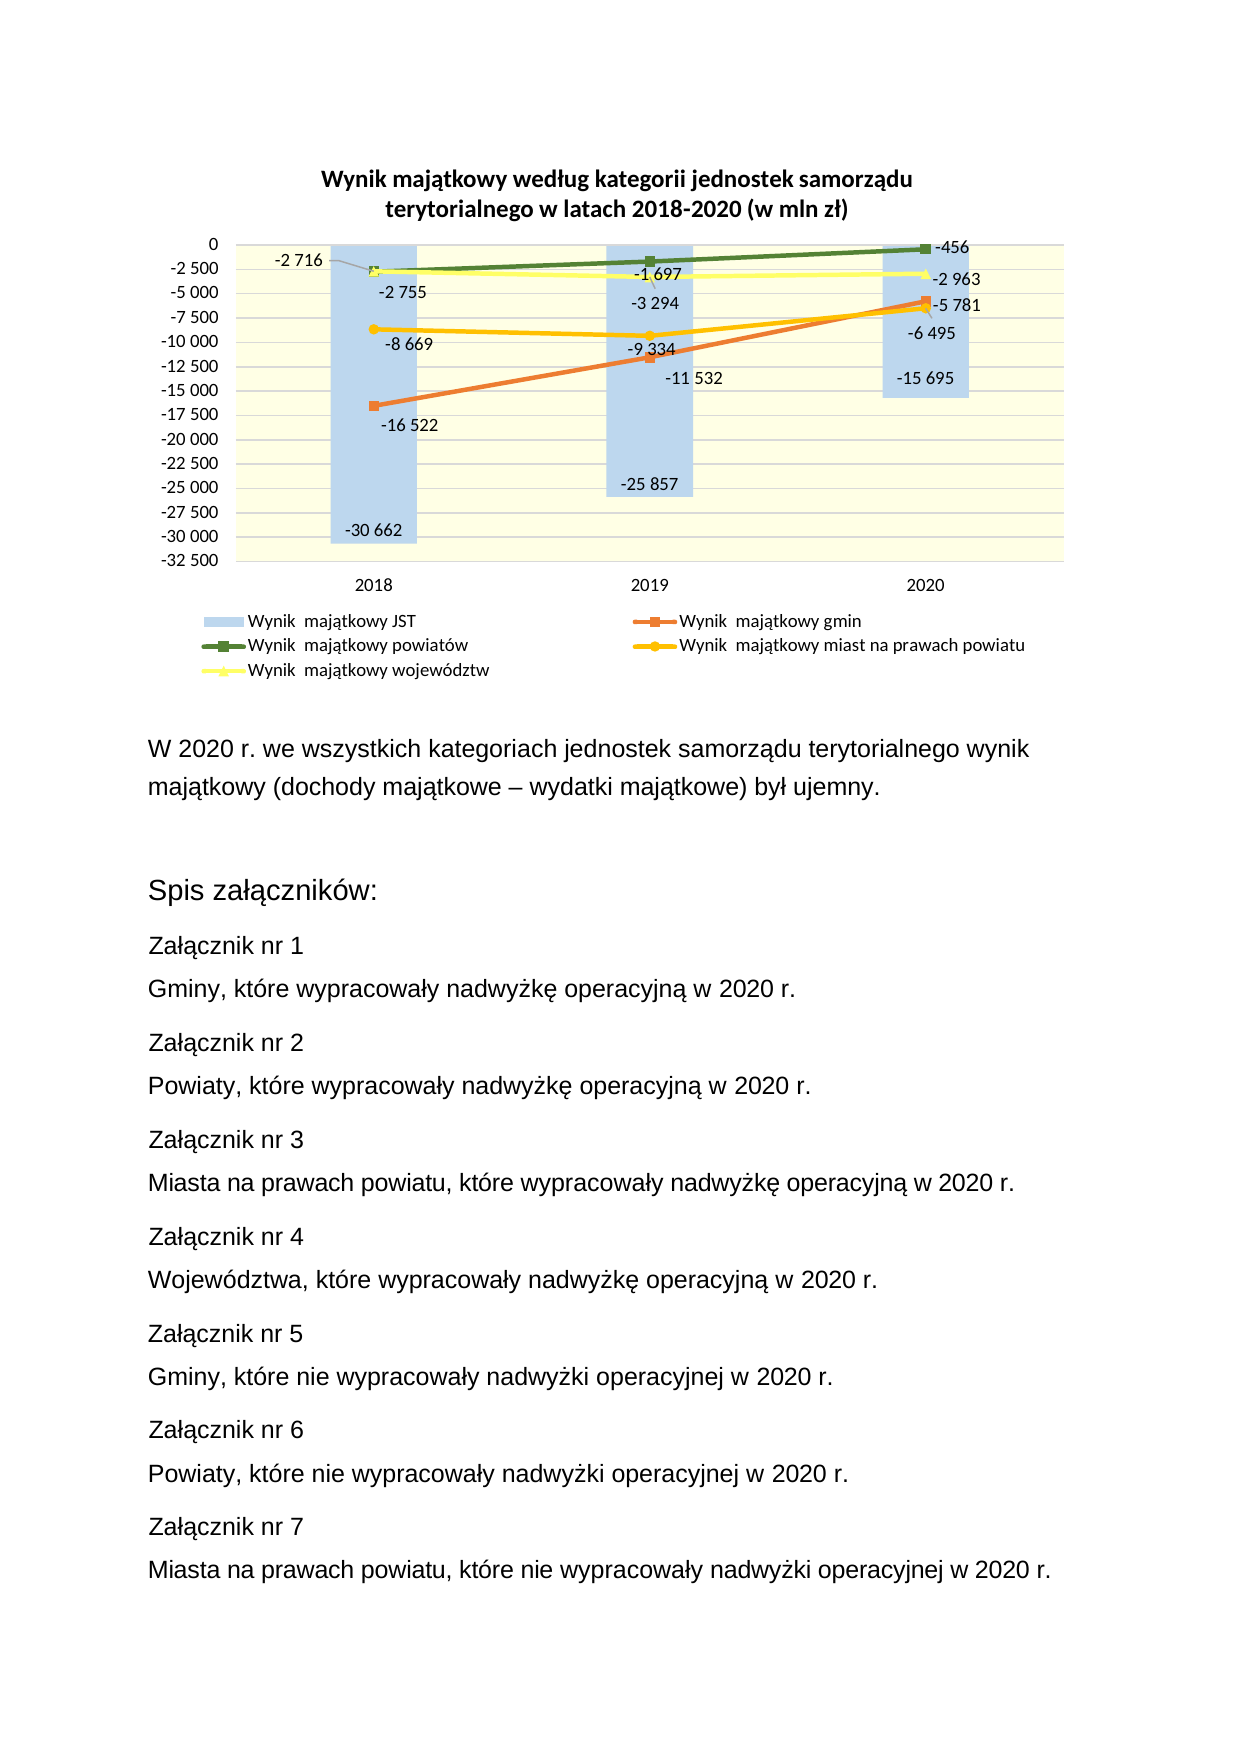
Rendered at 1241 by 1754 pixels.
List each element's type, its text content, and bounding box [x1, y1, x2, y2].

text Województwa, które wypracowały nadwyżkę operacyjną w 2020 r. [148, 1265, 1092, 1293]
text Załącznik nr 7 [148, 1512, 1092, 1541]
text Załącznik nr 3 [148, 1125, 1092, 1153]
text Gminy, które nie wypracowały nadwyżki operacyjnej w 2020 r. [148, 1362, 1092, 1390]
text Powiaty, które wypracowały nadwyżkę operacyjną w 2020 r. [148, 1071, 1092, 1100]
text Załącznik nr 4 [148, 1222, 1092, 1250]
text Spis załączników: [148, 872, 1092, 906]
text Załącznik nr 1 [148, 931, 1092, 960]
text Miasta na prawach powiatu, które wypracowały nadwyżkę operacyjną w 2020 r. [148, 1168, 1092, 1197]
text Załącznik nr 5 [148, 1318, 1092, 1347]
text Załącznik nr 2 [148, 1028, 1092, 1057]
text Powiaty, które nie wypracowały nadwyżki operacyjnej w 2020 r. [148, 1458, 1092, 1487]
text Załącznik nr 6 [148, 1415, 1092, 1444]
text Gminy, które wypracowały nadwyżkę operacyjną w 2020 r. [148, 974, 1092, 1003]
text Miasta na prawach powiatu, które nie wypracowały nadwyżki operacyjnej w 2020 r. [148, 1555, 1092, 1584]
text W 2020 r. we wszystkich kategoriach jednostek samorządu terytorialnego wynik majątkowy (dochody majątkowe – wydatki majątkowe) był ujemny. [148, 727, 1092, 802]
